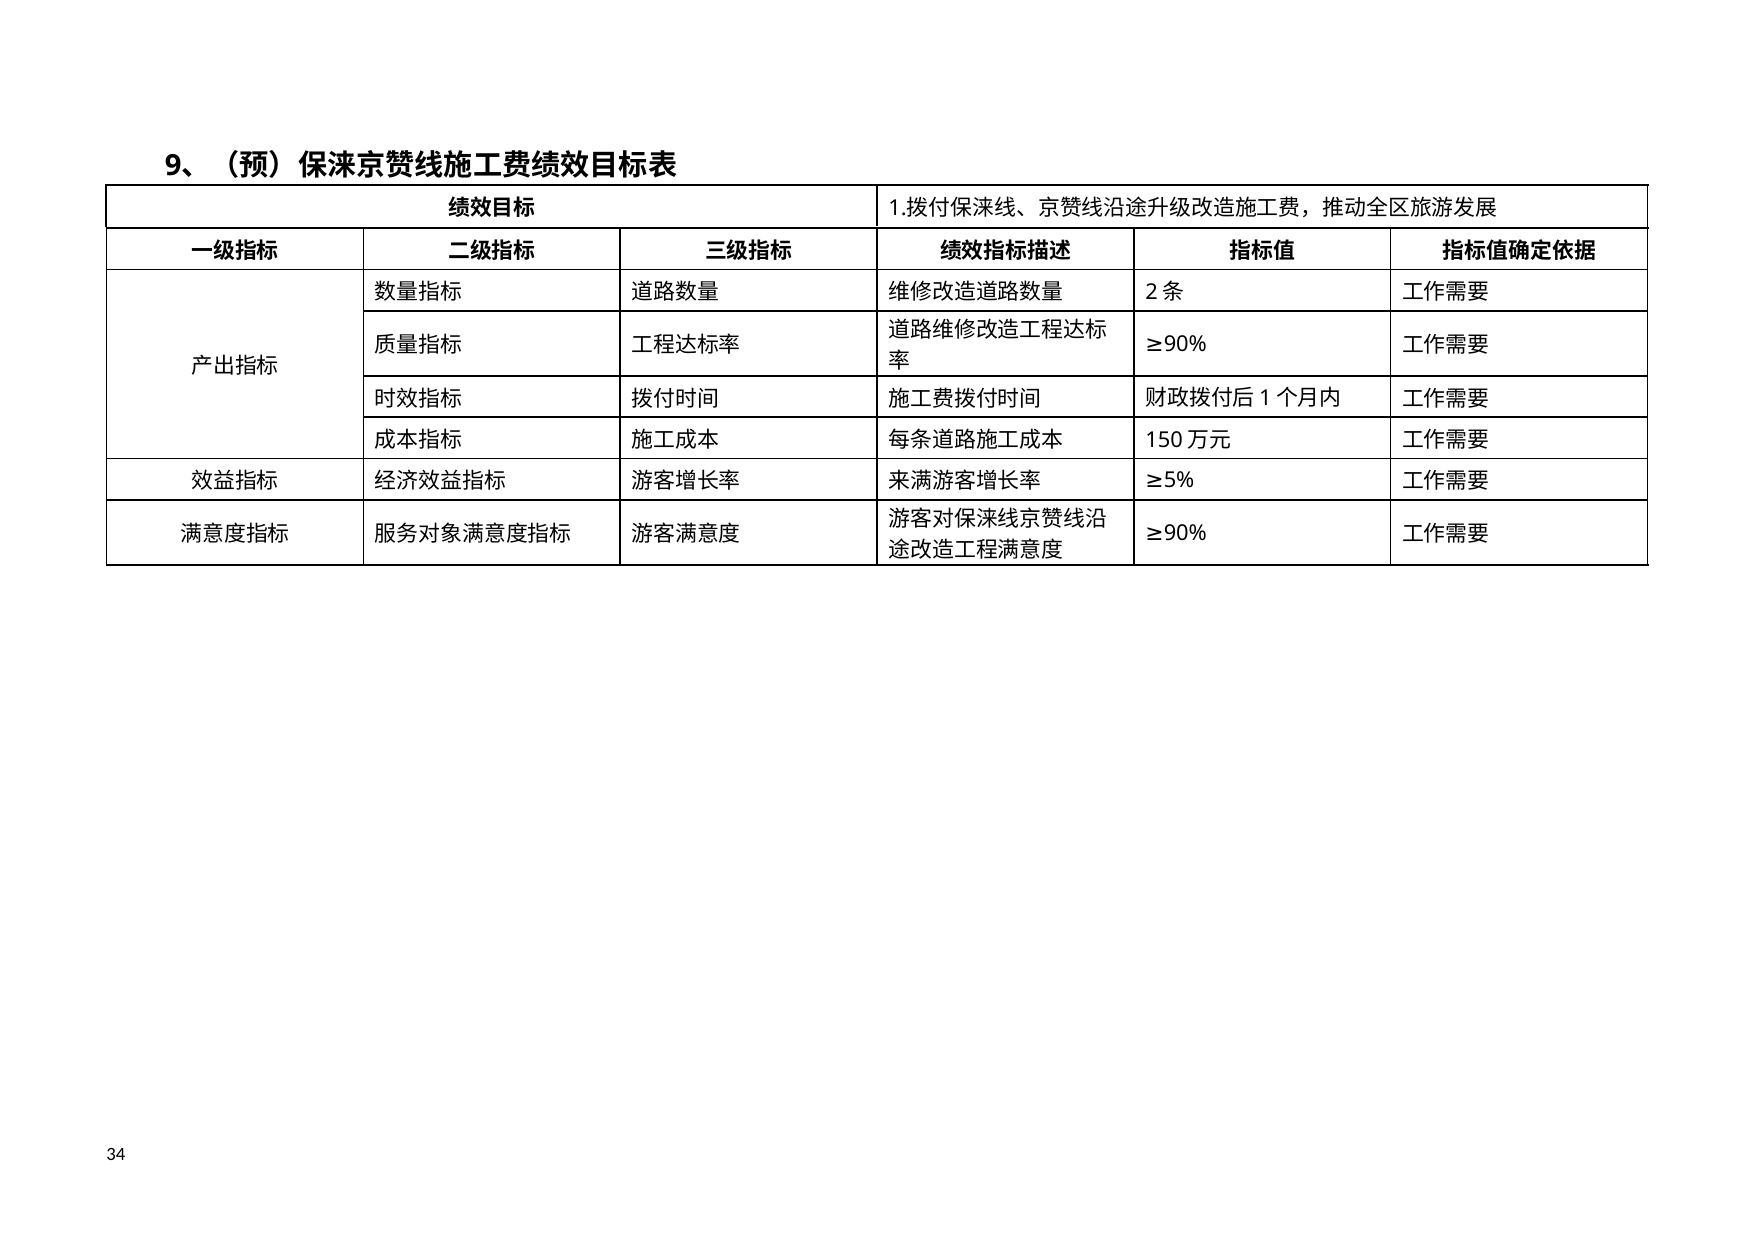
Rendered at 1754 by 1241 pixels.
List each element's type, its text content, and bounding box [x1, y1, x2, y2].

table_cell 道路数量 [621, 270, 876, 310]
table_cell 效益指标 [107, 459, 363, 499]
table_cell 成本指标 [364, 418, 619, 458]
table_cell 每条道路施工成本 [878, 418, 1133, 458]
table_cell 服务对象满意度指标 [364, 501, 619, 564]
table_cell 财政拨付后1个月内 [1135, 377, 1390, 416]
table_cell 时效指标 [364, 377, 619, 416]
table_cell 拨付时间 [621, 377, 876, 416]
table_cell 游客对保涞线京赞线沿途改造工程满意度 [878, 501, 1133, 564]
table_cell ≥90% [1135, 312, 1390, 375]
table_cell 150万元 [1135, 418, 1390, 458]
table_header 二级指标 [364, 229, 619, 269]
table_header 绩效指标描述 [878, 229, 1133, 269]
table_cell 质量指标 [364, 312, 619, 375]
table_cell 施工成本 [621, 418, 876, 458]
table_cell 满意度指标 [107, 501, 363, 564]
table_cell 游客增长率 [621, 459, 876, 499]
table_cell 2条 [1135, 270, 1390, 310]
table_cell 工作需要 [1391, 270, 1647, 310]
table_cell 工作需要 [1391, 377, 1647, 416]
table_header 1.拨付保涞线、京赞线沿途升级改造施工费，推动全区旅游发展 [878, 186, 1647, 226]
table_cell 产出指标 [107, 270, 363, 458]
table_cell 工程达标率 [621, 312, 876, 375]
table_cell 来满游客增长率 [878, 459, 1133, 499]
table_cell 游客满意度 [621, 501, 876, 564]
table_cell 维修改造道路数量 [878, 270, 1133, 310]
table_cell 道路维修改造工程达标率 [878, 312, 1133, 375]
table_header 一级指标 [107, 229, 363, 269]
table_cell 经济效益指标 [364, 459, 619, 499]
table_header 三级指标 [621, 229, 876, 269]
table_cell ≥5% [1135, 459, 1390, 499]
table_header 绩效目标 [107, 186, 876, 226]
table_cell 数量指标 [364, 270, 619, 310]
table_cell ≥90% [1135, 501, 1390, 564]
table_cell 工作需要 [1391, 459, 1647, 499]
table_cell 施工费拨付时间 [878, 377, 1133, 416]
table_cell 工作需要 [1391, 418, 1647, 458]
table_header 指标值确定依据 [1391, 229, 1647, 269]
table_header 指标值 [1135, 229, 1390, 269]
table_cell 工作需要 [1391, 312, 1647, 375]
table_cell 工作需要 [1391, 501, 1647, 564]
text 9、（预）保涞京赞线施工费绩效目标表 [106, 142, 1648, 184]
